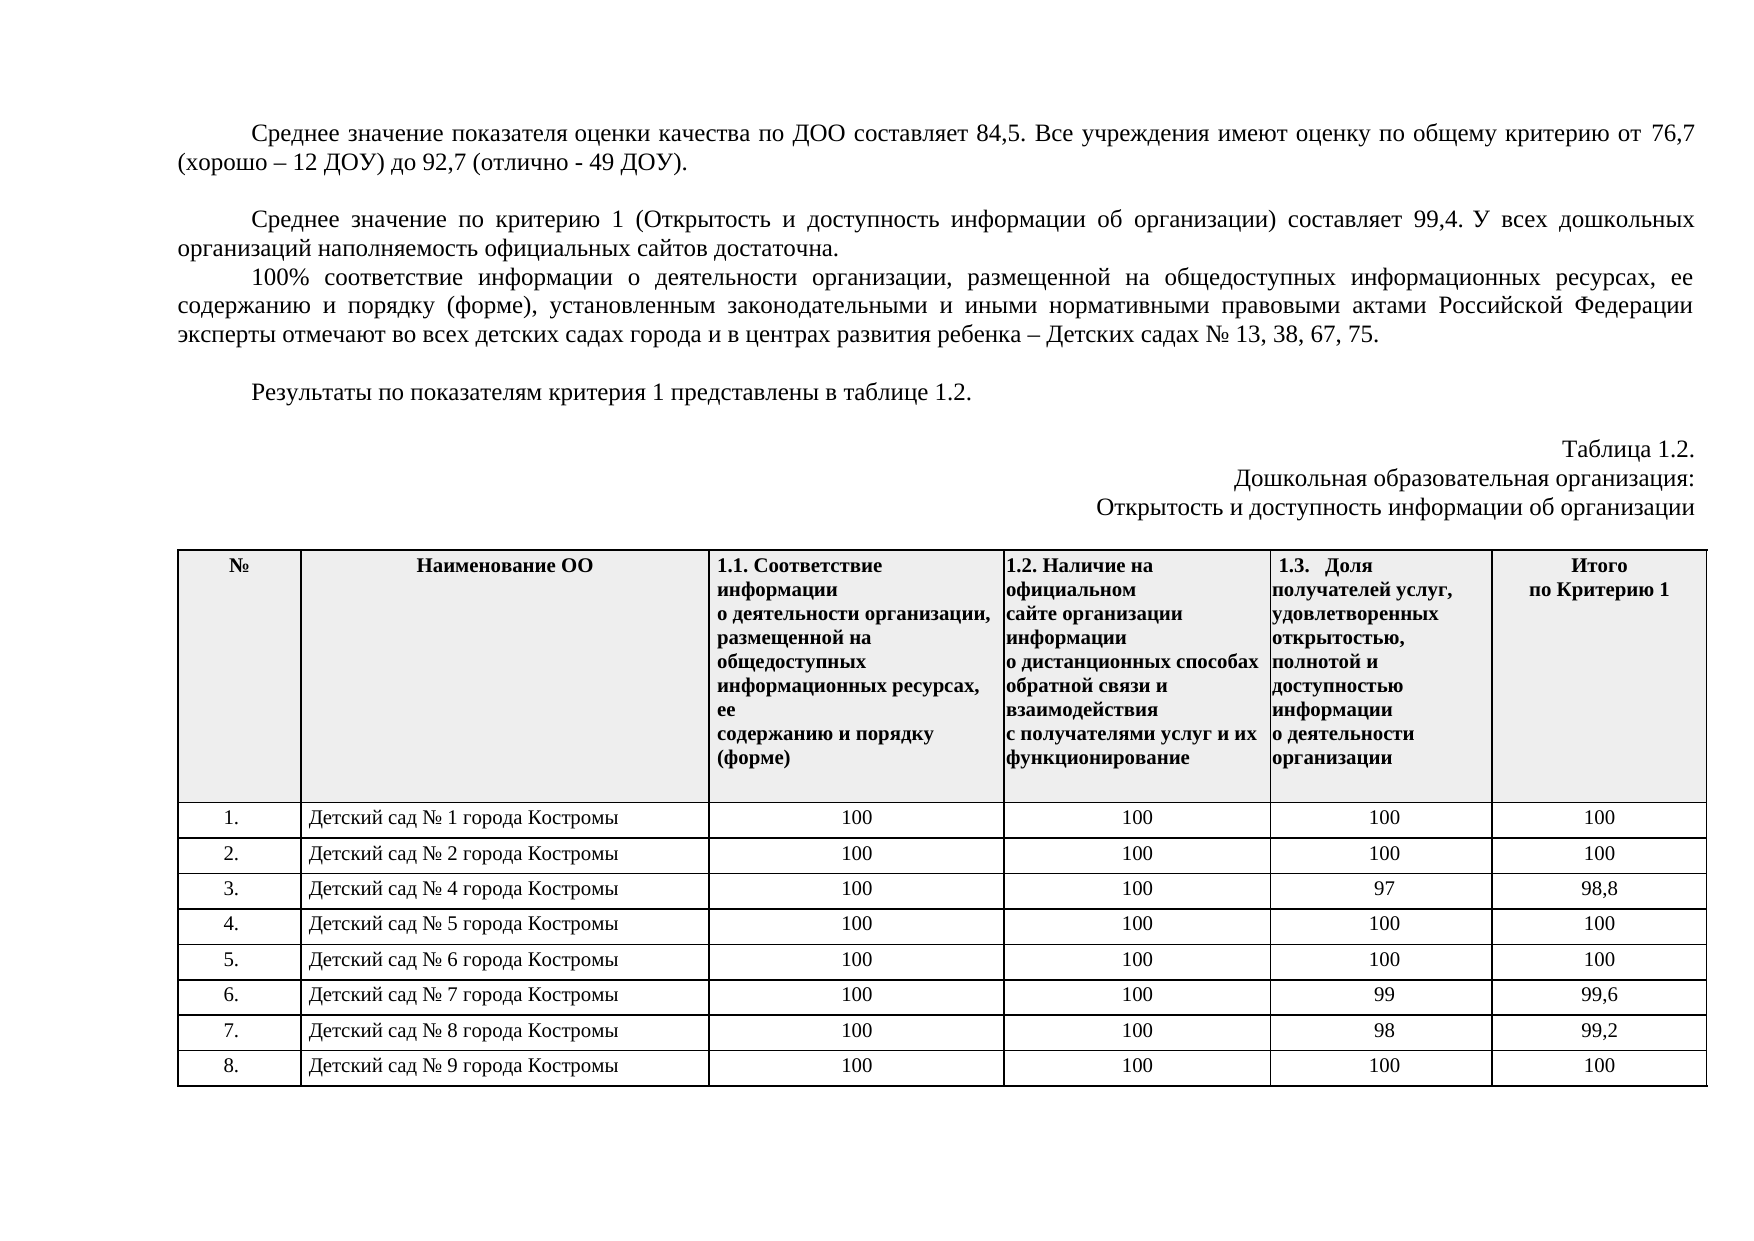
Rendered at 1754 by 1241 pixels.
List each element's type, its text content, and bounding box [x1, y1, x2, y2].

text Таблица 1.2. [177, 434, 1695, 463]
table_cell 100 [1005, 910, 1270, 943]
table_cell [179, 839, 300, 873]
table_cell [179, 1051, 300, 1085]
table_cell 100 [710, 1051, 1003, 1085]
table_cell Детский сад № 9 города Костромы [302, 1051, 708, 1085]
table_cell 100 [1005, 839, 1270, 873]
table_cell [179, 803, 300, 837]
table_cell 100 [710, 874, 1003, 908]
text 100% соответствие информации о деятельности организации, размещенной на общедоступных информационных ресурсах, ее содержанию и порядку (форме), установленным законодательными и иными нормативными правовыми актами Российской Федерации эксперты отмечают во всех детских садах города и в центрах развития ребенка – Детских садах № 13, 38, 67, 75. [177, 262, 1695, 348]
table_cell 99,2 [1493, 1016, 1706, 1050]
table_cell 100 [710, 1016, 1003, 1050]
table_cell Детский сад № 5 города Костромы [302, 910, 708, 943]
table_header 1.1. Соответствие информации о деятельности организации, размещенной на общедоступных информационных ресурсах, ее содержанию и порядку (форме) [710, 551, 1003, 802]
table_cell 100 [1271, 910, 1491, 943]
table_cell 97 [1271, 874, 1491, 908]
table_cell 100 [710, 981, 1003, 1014]
table_cell [179, 874, 300, 908]
text Результаты по показателям критерия 1 представлены в таблице 1.2. [177, 377, 1695, 406]
table_cell Детский сад № 4 города Костромы [302, 874, 708, 908]
table_header 1.2. Наличие на официальном сайте организации информации о дистанционных способах обратной связи и взаимодействия с получателями услуг и их функционирование [1005, 551, 1270, 802]
table_cell Детский сад № 1 города Костромы [302, 803, 708, 837]
table_cell 100 [710, 910, 1003, 943]
table_cell 100 [1493, 910, 1706, 943]
table_cell 98 [1271, 1016, 1491, 1050]
table_cell 100 [1005, 981, 1270, 1014]
table_cell 100 [1005, 945, 1270, 979]
text Среднее значение показателя оценки качества по ДОО составляет 84,5. Все учреждения имеют оценку по общему критерию от 76,7 (хорошо – 12 ДОУ) до 92,7 (отлично - 49 ДОУ). [177, 118, 1695, 176]
table_cell 100 [710, 945, 1003, 979]
table_cell [179, 1016, 300, 1050]
table_cell 100 [1493, 945, 1706, 979]
table_header Доля получателей услуг, удовлетворенных открытостью, полнотой и доступностью информации о деятельности организации [1271, 551, 1491, 802]
table_header Наименование ОО [302, 551, 708, 802]
table_cell 98,8 [1493, 874, 1706, 908]
table_cell 100 [1493, 839, 1706, 873]
table_cell 100 [1493, 803, 1706, 837]
table_cell [179, 910, 300, 943]
table_header Итого по Критерию 1 [1493, 551, 1706, 802]
table_cell 100 [1005, 803, 1270, 837]
table_cell 100 [1271, 1051, 1491, 1085]
table_cell [179, 981, 300, 1014]
table_cell Детский сад № 2 города Костромы [302, 839, 708, 873]
table_cell 100 [1271, 839, 1491, 873]
table_cell 100 [1271, 803, 1491, 837]
table_cell 100 [1005, 1051, 1270, 1085]
table_cell 100 [1493, 1051, 1706, 1085]
table_cell 99 [1271, 981, 1491, 1014]
table_cell 100 [710, 803, 1003, 837]
table_cell 99,6 [1493, 981, 1706, 1014]
table_cell 100 [1271, 945, 1491, 979]
table_cell Детский сад № 8 города Костромы [302, 1016, 708, 1050]
table_cell 100 [1005, 1016, 1270, 1050]
text Дошкольная образовательная организация: Открытость и доступность информации об организации [177, 463, 1695, 521]
table_cell Детский сад № 6 города Костромы [302, 945, 708, 979]
text Среднее значение по критерию 1 (Открытость и доступность информации об организации) составляет 99,4. У всех дошкольных организаций наполняемость официальных сайтов достаточна. [177, 204, 1695, 262]
table_header № [179, 551, 300, 802]
table_cell [179, 945, 300, 979]
table_cell Детский сад № 7 города Костромы [302, 981, 708, 1014]
table_cell 100 [710, 839, 1003, 873]
table_cell 100 [1005, 874, 1270, 908]
